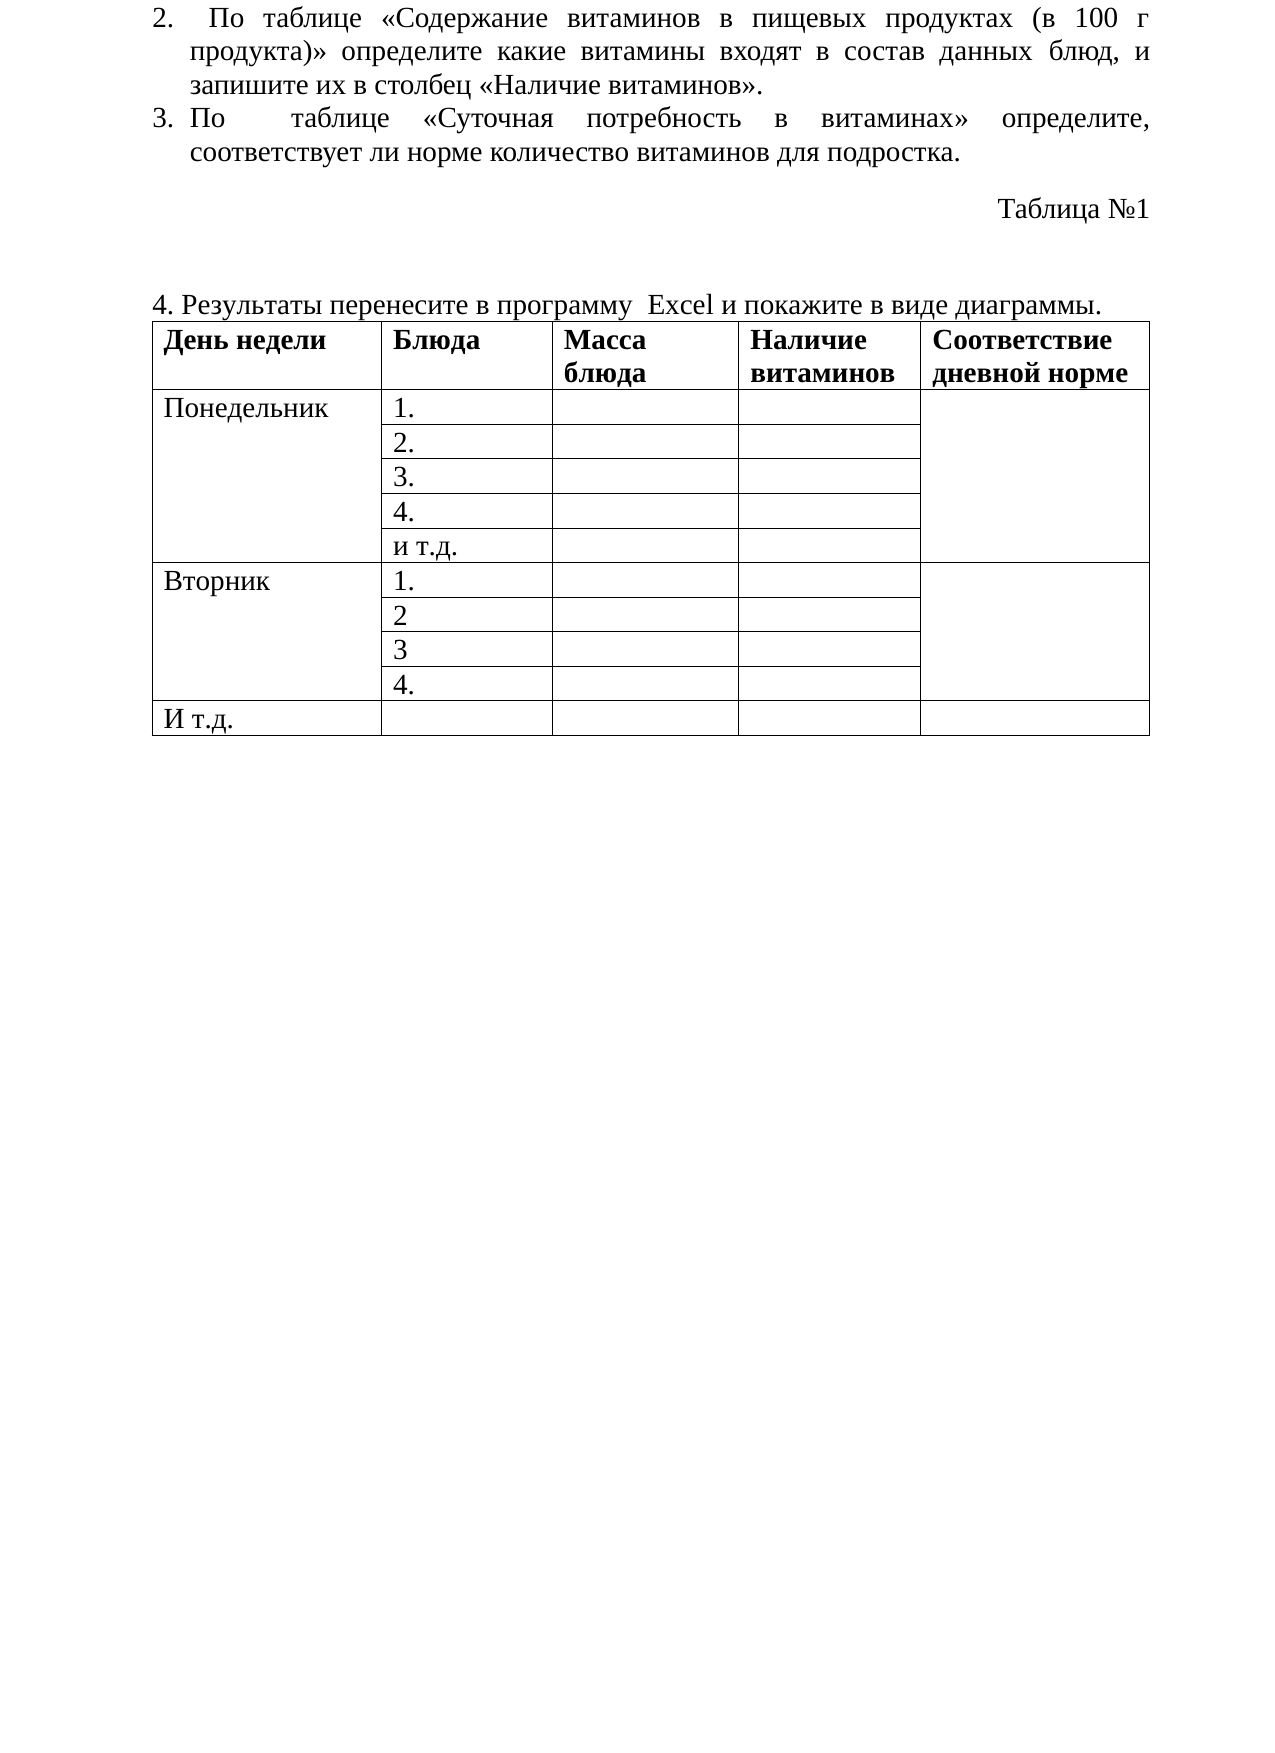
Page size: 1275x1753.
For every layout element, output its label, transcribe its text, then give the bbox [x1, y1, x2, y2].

subtitle Таблица №1 [152, 191, 1150, 225]
table_cell [553, 632, 738, 666]
table_cell 2 [382, 598, 552, 631]
table_header Блюда [382, 322, 552, 389]
table_cell [739, 459, 920, 493]
table_header Масса блюда [553, 322, 738, 389]
table_cell 3 [382, 632, 552, 666]
table_cell 1. [382, 563, 552, 597]
table_cell [739, 425, 920, 458]
table_cell 4. [382, 494, 552, 527]
table_cell [921, 563, 1149, 700]
table_cell [553, 459, 738, 493]
table_cell [553, 390, 738, 424]
table_cell 1. [382, 390, 552, 424]
text 4. Результаты перенесите в программу Excel и покажите в виде диаграммы. [152, 287, 1150, 321]
table_cell 4. [382, 667, 552, 700]
table_cell [739, 632, 920, 666]
table_cell [739, 494, 920, 527]
table_cell [921, 701, 1149, 735]
table_cell [921, 390, 1149, 562]
table_cell [553, 494, 738, 527]
table_cell 3. [382, 459, 552, 493]
table_cell [553, 529, 738, 562]
table_cell [739, 563, 920, 597]
subtitle По таблице «Содержание витаминов в пищевых продуктах (в продукта)» определите какие витамины входят в состав данных блюд, и запишите их в столбец «Наличие витаминов». [152, 0, 1150, 101]
table_cell 2. [382, 425, 552, 458]
table_header День недели [153, 322, 381, 389]
table_cell [739, 390, 920, 424]
table_cell И т.д. [153, 701, 381, 735]
table_cell [739, 701, 920, 735]
table_cell [553, 667, 738, 700]
table_cell Понедельник [153, 390, 381, 562]
table_cell [553, 563, 738, 597]
table_cell [553, 425, 738, 458]
table_cell [739, 667, 920, 700]
subtitle По таблице «Суточная потребность в витаминах» определите, соответствует ли норме количество витаминов для подростка. [152, 101, 1150, 168]
table_header Наличие витаминов [739, 322, 920, 389]
table_cell Вторник [153, 563, 381, 700]
table_cell [553, 598, 738, 631]
table_cell и т.д. [382, 529, 552, 562]
table_cell [382, 701, 552, 735]
table_cell [553, 701, 738, 735]
table_cell [739, 529, 920, 562]
table_cell [739, 598, 920, 631]
table_header Соответствие дневной норме [921, 322, 1149, 389]
